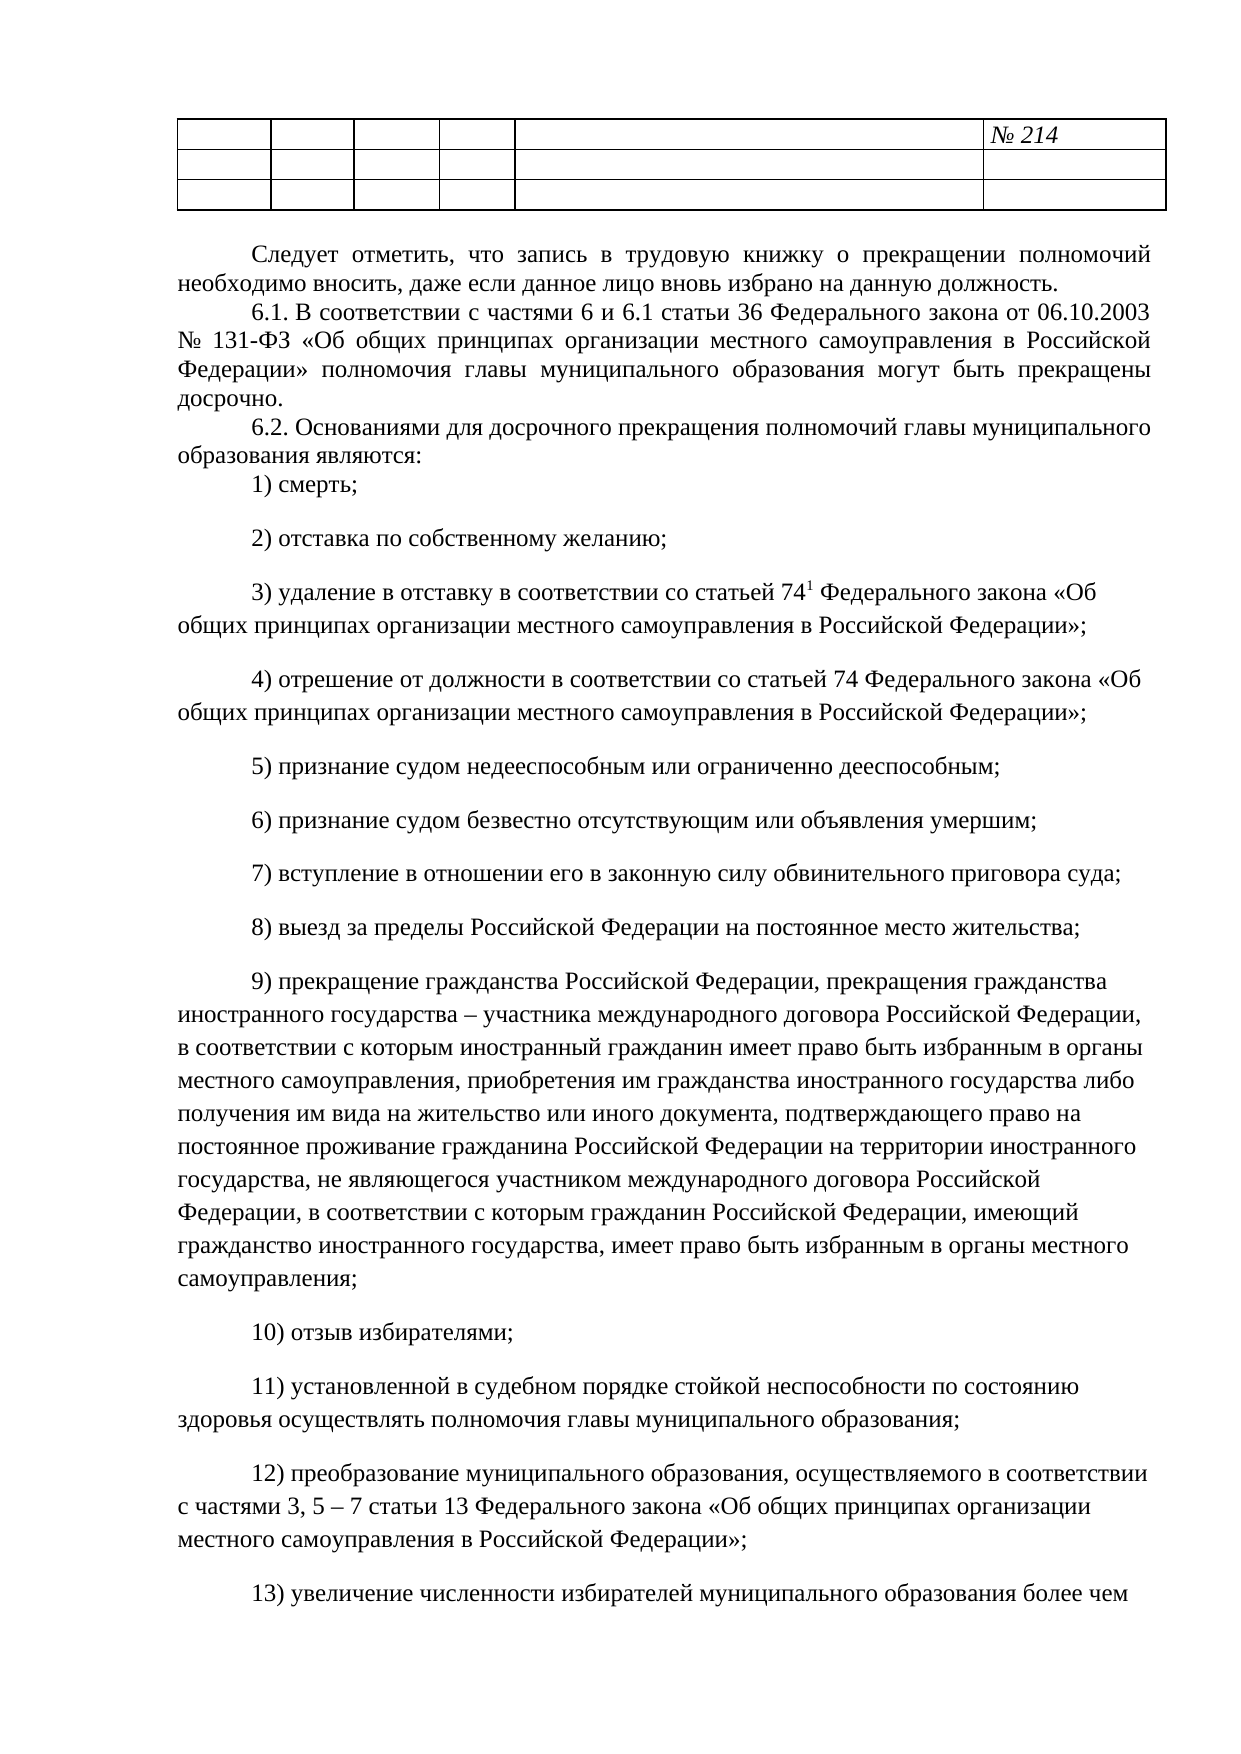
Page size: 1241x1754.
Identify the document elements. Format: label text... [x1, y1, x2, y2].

table_cell [272, 150, 353, 179]
table_cell [272, 180, 353, 209]
table_cell [272, 120, 353, 148]
table_cell [355, 120, 439, 148]
table_cell [984, 150, 1165, 179]
text 4) отрешение от должности в соответствии со статьей 74 Федерального закона «Об общих принципах организации местного самоуправления в Российской Федерации»; [177, 664, 1152, 726]
text 9) прекращение гражданства Российской Федерации, прекращения гражданства иностранного государства – участника международного договора Российской Федерации, в соответствии с которым иностранный гражданин имеет право быть избранным в органы местного самоуправления, приобретения им гражданства иностранного государства либо получения им вида на жительство или иного документа, подтверждающего право на постоянное проживание гражданина Российской Федерации на территории иностранного государства, не являющегося участником международного договора Российской Федерации, в соответствии с которым гражданин Российской Федерации, имеющий гражданство иностранного государства, имеет право быть избранным в органы местного самоуправления; [177, 966, 1152, 1292]
text 6.2. Основаниями для досрочного прекращения полномочий главы муниципального образования являются: [177, 412, 1152, 469]
text Следует отметить, что запись в трудовую книжку о прекращении полномочий необходимо вносить, даже если данное лицо вновь избрано на данную должность. [177, 239, 1152, 297]
text 1) смерть; [177, 469, 1152, 498]
table_cell [440, 180, 514, 209]
table_cell [516, 120, 983, 148]
table_cell [178, 180, 270, 209]
table_cell [516, 150, 983, 179]
table_cell [516, 180, 983, 209]
text 10) отзыв избирателями; [177, 1317, 1152, 1346]
table_cell [178, 120, 270, 148]
table_cell [355, 180, 439, 209]
table_cell [355, 150, 439, 179]
text 6) признание судом безвестно отсутствующим или объявления умершим; [177, 805, 1152, 833]
table_cell [178, 150, 270, 179]
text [177, 1578, 1152, 1607]
text 2) отставка по собственному желанию; [177, 523, 1152, 552]
text 8) выезд за пределы Российской Федерации на постоянное место жительства; [177, 912, 1152, 941]
table_cell [984, 180, 1165, 209]
text 5) признание судом недееспособным или ограниченно дееспособным; [177, 751, 1152, 779]
table_cell [440, 120, 514, 148]
text 3) удаление в отставку в соответствии со статьей 741 Федерального закона «Об общих принципах организации местного самоуправления в Российской Федерации»; [177, 577, 1152, 639]
text 11) установленной в судебном порядке стойкой неспособности по состоянию здоровья осуществлять полномочия главы муниципального образования; [177, 1371, 1152, 1433]
table_cell № 214 [984, 120, 1165, 148]
table_cell [440, 150, 514, 179]
text 12) преобразование муниципального образования, осуществляемого в соответствии с частями 3, 5 – 7 статьи 13 Федерального закона «Об общих принципах организации местного самоуправления в Российской Федерации»; [177, 1458, 1152, 1553]
text 6.1. В соответствии с частями 6 и 6.1 статьи 36 Федерального закона от 06.10.2003 № 131-ФЗ «Об общих принципах организации местного самоуправления в Российской Федерации» полномочия главы муниципального образования могут быть прекращены досрочно. [177, 297, 1152, 412]
text 7) вступление в отношении его в законную силу обвинительного приговора суда; [177, 858, 1152, 887]
